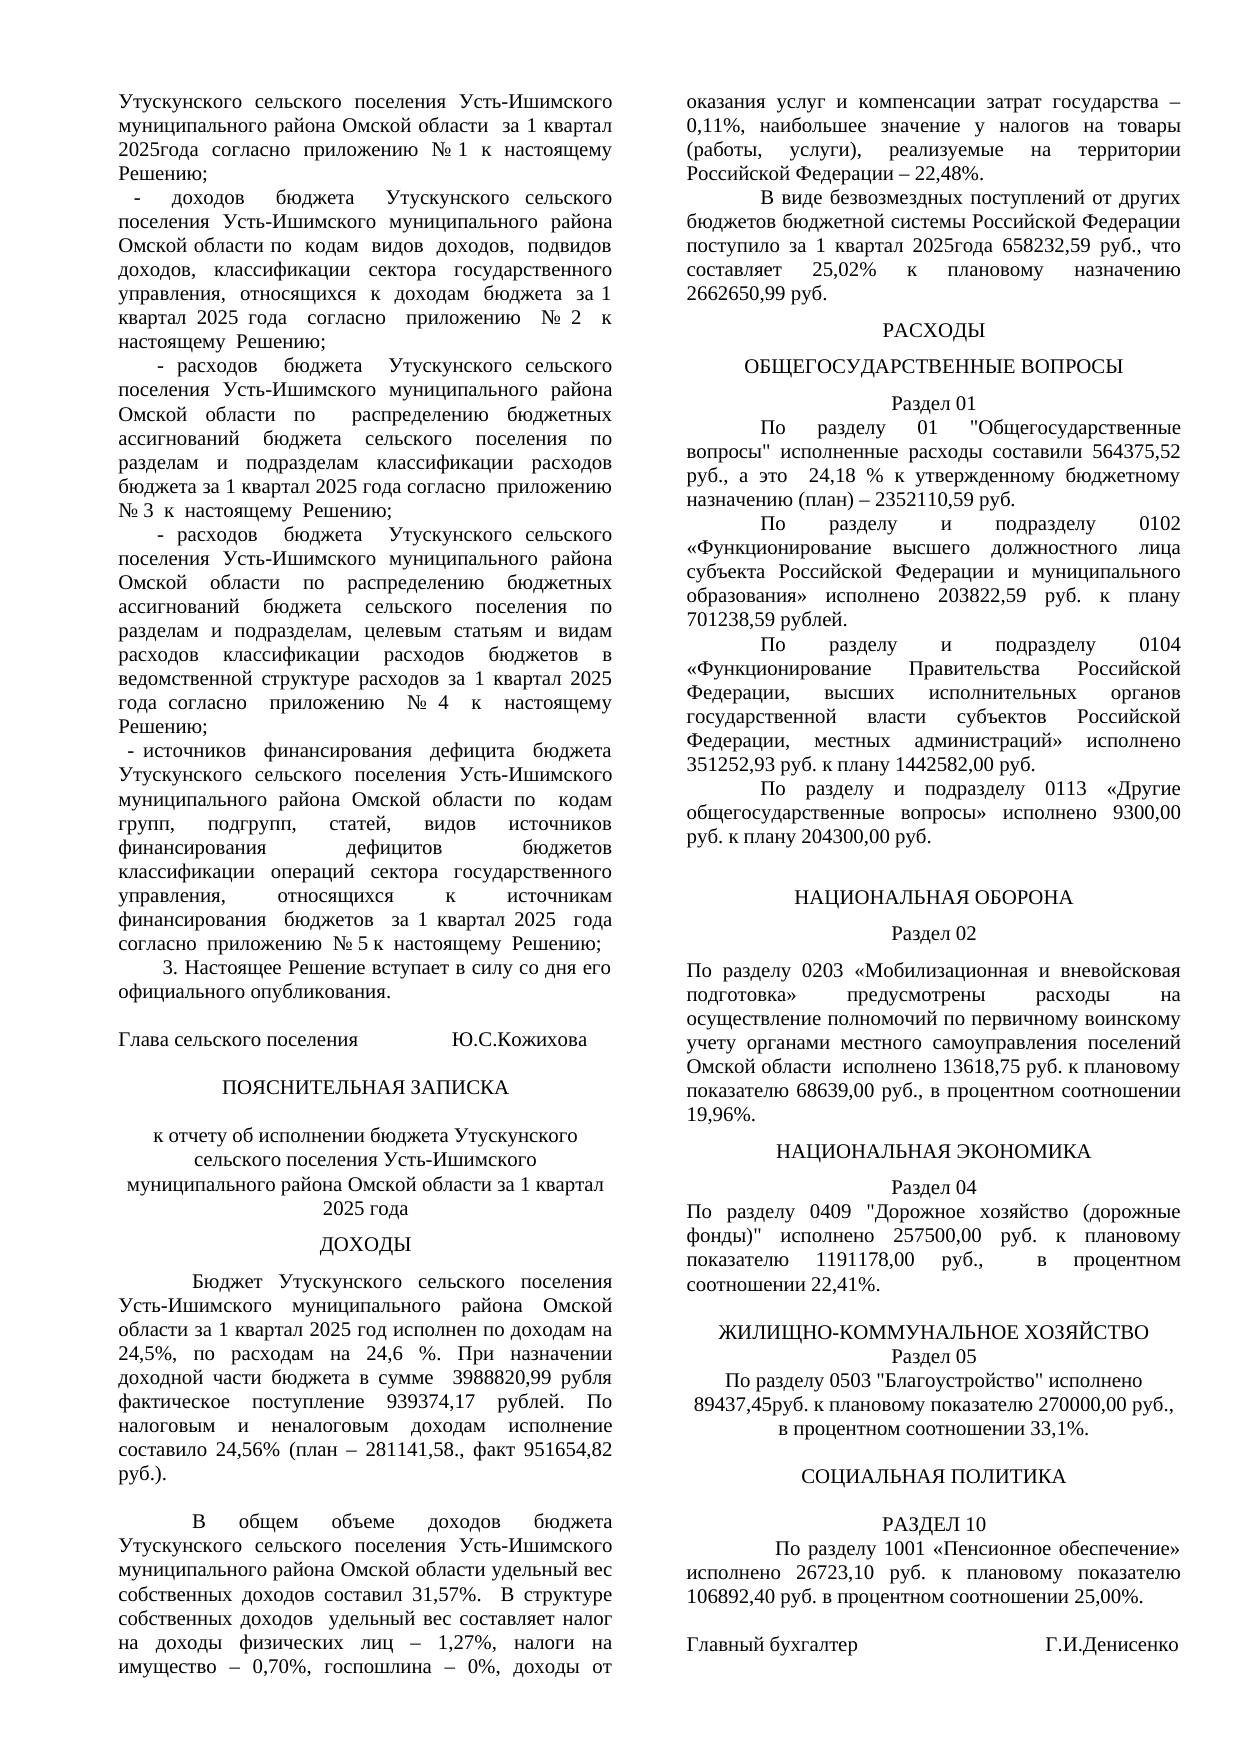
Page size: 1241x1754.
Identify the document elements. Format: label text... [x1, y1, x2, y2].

text ПОЯСНИТЕЛЬНАЯ ЗАПИСКА [118, 1075, 613, 1099]
text По разделу и подразделу 0102 «Функционирование высшего должностного лица субъекта Российской Федерации и муниципального образования» исполнено 203822,59 руб. к плану 701238,59 рублей. [686, 511, 1181, 631]
text - доходов бюджета Утускунского сельского поселения Усть-Ишимского муниципального района Омской области по кодам видов доходов, подвидов доходов, классификации сектора государственного управления, относящихся к доходам бюджета за 1 квартал 2025 года согласно приложению № 2 к настоящему Решению; [118, 185, 613, 353]
text НАЦИОНАЛЬНАЯ ЭКОНОМИКА [686, 1139, 1181, 1163]
text - расходов бюджета Утускунского сельского поселения Усть-Ишимского муниципального района Омской области по распределению бюджетных ассигнований бюджета сельского поселения по разделам и подразделам, целевым статьям и видам расходов классификации расходов бюджетов в ведомственной структуре расходов за 1 квартал 2025 года согласно приложению № 4 к настоящему Решению; [118, 522, 613, 738]
text к отчету об исполнении бюджета Утускунского сельского поселения Усть-Ишимского муниципального района Омской области за 1 квартал 2025 года [118, 1123, 613, 1219]
text По разделу 0503 "Благоустройство" исполнено 89437,45руб. к плановому показателю 270000,00 руб., в процентном соотношении 33,1%. [686, 1368, 1181, 1440]
text Бюджет Утускунского сельского поселения Усть-Ишимского муниципального района Омской области за 1 квартал 2025 год исполнен по доходам на 24,5%, по расходам на 24,6 %. При назначении доходной части бюджета в сумме 3988820,99 рубля фактическое поступление 939374,17 рублей. По налоговым и неналоговым доходам исполнение составило 24,56% (план – 281141,58., факт 951654,82 руб.). [118, 1269, 613, 1485]
text По разделу 01 "Общегосударственные вопросы" исполненные расходы составили 564375,52 руб., а это 24,18 % к утвержденному бюджетному назначению (план) – 2352110,59 руб. [686, 415, 1181, 511]
text Социальная политика [686, 1464, 1181, 1488]
text Раздел 02 [686, 921, 1181, 945]
text По разделу 0409 "Дорожное хозяйство (дорожные фонды)" исполнено 257500,00 руб. к плановому показателю 1191178,00 руб., в процентном соотношении 22,41%. [686, 1199, 1181, 1296]
text Раздел 04 [686, 1175, 1181, 1199]
text По разделу и подразделу 0113 «Другие общегосударственные вопросы» исполнено 9300,00 руб. к плану 204300,00 руб. [686, 776, 1181, 848]
text В общем объеме доходов бюджета Утускунского сельского поселения Усть-Ишимского муниципального района Омской области удельный вес собственных доходов составил 31,57%. В структуре собственных доходов удельный вес составляет налог на доходы физических лиц – 1,27%, налоги на имущество – 0,70%, госпошлина – 0%, доходы от оказания услуг и компенсации затрат государства – 0,11%, наибольшее значение у налогов на товары (работы, услуги), реализуемые на территории Российской Федерации – 22,48%. [118, 1509, 613, 1678]
text Глава сельского поселения Ю.С.Кожихова [118, 1027, 613, 1051]
text Главный бухгалтер Г.И.Денисенко [686, 1632, 1181, 1656]
text В общем объеме доходов бюджета Утускунского сельского поселения Усть-Ишимского муниципального района Омской области удельный вес собственных доходов составил 31,57%. В структуре собственных доходов удельный вес составляет налог на доходы физических лиц – 1,27%, налоги на имущество – 0,70%, госпошлина – 0%, доходы от оказания услуг и компенсации затрат государства – 0,11%, наибольшее значение у налогов на товары (работы, услуги), реализуемые на территории Российской Федерации – 22,48%. [686, 89, 1181, 185]
text ДОХОДЫ [118, 1232, 613, 1256]
text По разделу 1001 «Пенсионное обеспечение» исполнено 26723,10 руб. к плановому показателю 106892,40 руб. в процентном соотношении 25,00%. [686, 1536, 1181, 1608]
text Раздел 10 [686, 1512, 1181, 1536]
text Раздел 05 [686, 1344, 1181, 1368]
text По разделу и подразделу 0104 «Функционирование Правительства Российской Федерации, высших исполнительных органов государственной власти субъектов Российской Федерации, местных администраций» исполнено 351252,93 руб. к плану 1442582,00 руб. [686, 631, 1181, 776]
text В виде безвозмездных поступлений от других бюджетов бюджетной системы Российской Федерации поступило за 1 квартал 2025года 658232,59 руб., что составляет 25,02% к плановому назначению 2662650,99 руб. [686, 185, 1181, 305]
text Жилищно-коммунальное хозяйство [686, 1319, 1181, 1344]
text НАЦИОНАЛЬНАЯ ОБОРОНА [686, 884, 1181, 909]
text РАСХОДЫ [686, 318, 1181, 342]
text - расходов бюджета Утускунского сельского поселения Усть-Ишимского муниципального района Омской области по распределению бюджетных ассигнований бюджета сельского поселения по разделам и подразделам классификации расходов бюджета за 1 квартал 2025 года согласно приложению № 3 к настоящему Решению; [118, 353, 613, 522]
text По разделу 0203 «Мобилизационная и вневойсковая подготовка» предусмотрены расходы на осуществление полномочий по первичному воинскому учету органами местного самоуправления поселений Омской области исполнено 13618,75 руб. к плановому показателю 68639,00 руб., в процентном соотношении 19,96%. [686, 958, 1181, 1126]
text Раздел 01 [686, 391, 1181, 415]
text 3. Настоящее Решение вступает в силу со дня его официального опубликования. [118, 955, 613, 1003]
text ОБЩЕГОСУДАРСТВЕННЫЕ ВОПРОСЫ [686, 354, 1181, 378]
text - источников финансирования дефицита бюджета Утускунского сельского поселения Усть-Ишимского муниципального района Омской области по кодам групп, подгрупп, статей, видов источников финансирования дефицитов бюджетов классификации операций сектора государственного управления, относящихся к источникам финансирования бюджетов за 1 квартал 2025 года согласно приложению № 5 к настоящему Решению; [118, 738, 613, 955]
